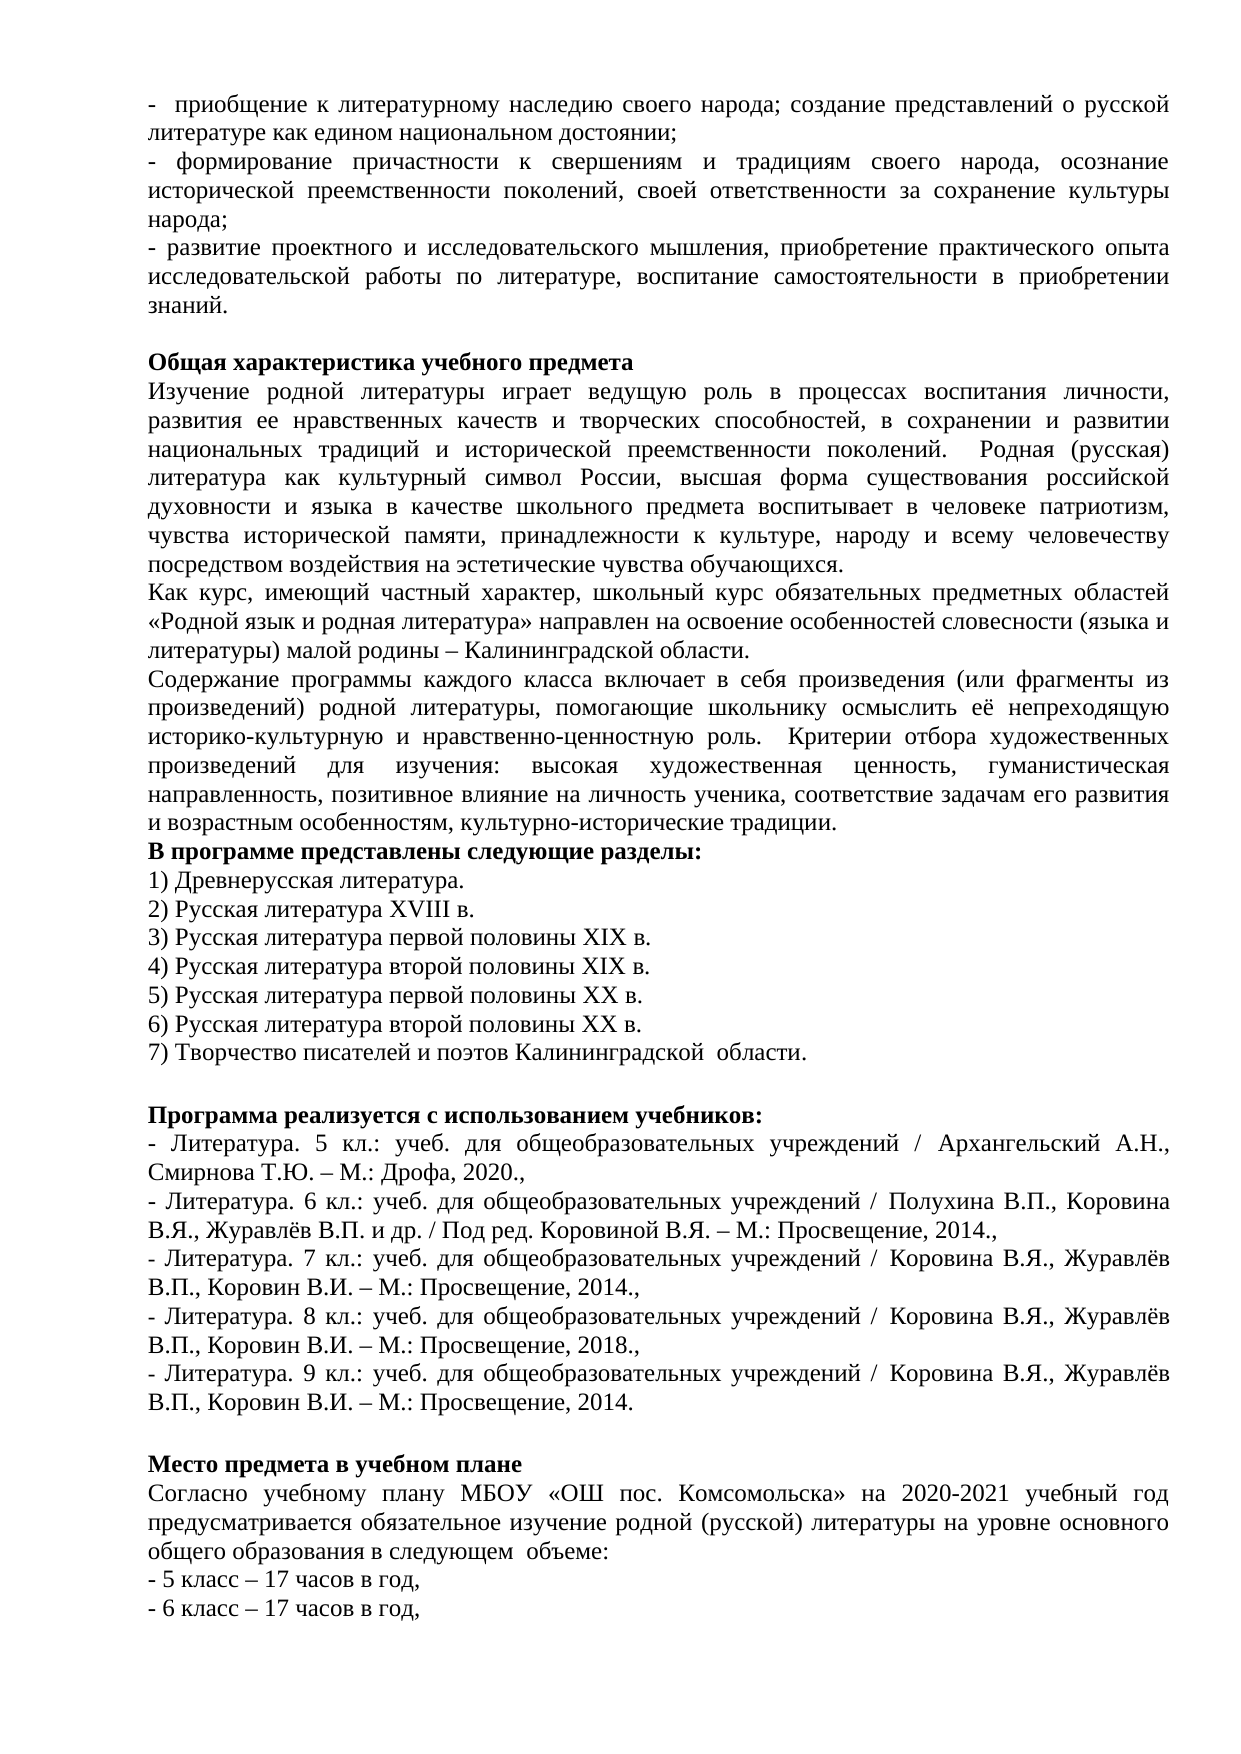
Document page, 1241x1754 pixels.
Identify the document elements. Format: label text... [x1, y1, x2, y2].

text - развитие проектного и исследовательского мышления, приобретение практического опыта исследовательской работы по литературе, воспитание самостоятельности в приобретении знаний. [148, 232, 1170, 319]
text - Литература. 7 кл.: учеб. для общеобразовательных учреждений / Коровина В.Я., Журавлёв В.П., Коровин В.И. – М.: Просвещение, 2014., [148, 1243, 1170, 1301]
text Согласно учебному плану МБОУ «ОШ пос. Комсомольска» на 2020-2021 учебный год предусматривается обязательное изучение родной (русской) литературы на уровне основного общего образования в следующем объеме: [148, 1478, 1170, 1564]
text - приобщение к литературному наследию своего народа; создание представлений о русской литературе как едином национальном достоянии; [148, 89, 1170, 146]
text Содержание программы каждого класса включает в себя произведения (или фрагменты из произведений) родной литературы, помогающие школьнику осмыслить её непреходящую историко-культурную и нравственно-ценностную роль. Критерии отбора художественных произведений для изучения: высокая художественная ценность, гуманистическая направленность, позитивное влияние на личность ученика, соответствие задачам его развития и возрастным особенностям, культурно-исторические традиции. [148, 664, 1170, 836]
text - 6 класс – 17 часов в год, [148, 1593, 1170, 1622]
text 4) Русская литература второй половины XIX в. [148, 951, 1170, 980]
text - Литература. 8 кл.: учеб. для общеобразовательных учреждений / Коровина В.Я., Журавлёв В.П., Коровин В.И. – М.: Просвещение, 2018., [148, 1301, 1170, 1358]
text 2) Русская литература XVIII в. [148, 894, 1170, 922]
text Место предмета в учебном плане [148, 1449, 1170, 1478]
text 7) Творчество писателей и поэтов Калининградской области. [148, 1037, 1170, 1066]
text Программа реализуется с использованием учебников: [148, 1100, 1170, 1128]
text В программе представлены следующие разделы: [148, 836, 1170, 865]
text 5) Русская литература первой половины XX в. [148, 980, 1170, 1009]
text Как курс, имеющий частный характер, школьный курс обязательных предметных областей «Родной язык и родная литература» направлен на освоение особенностей словесности (языка и литературы) малой родины – Калининградской области. [148, 577, 1170, 664]
text 6) Русская литература второй половины XX в. [148, 1009, 1170, 1037]
text - Литература. 6 кл.: учеб. для общеобразовательных учреждений / Полухина В.П., Коровина В.Я., Журавлёв В.П. и др. / Под ред. Коровиной В.Я. – М.: Просвещение, 2014., [148, 1186, 1170, 1243]
text - Литература. 5 кл.: учеб. для общеобразовательных учреждений / Архангельский А.Н., Смирнова Т.Ю. – М.: Дрофа, 2020., [148, 1128, 1170, 1186]
text 1) Древнерусская литература. [148, 865, 1170, 894]
text Общая характеристика учебного предмета [148, 347, 1170, 376]
text - Литература. 9 кл.: учеб. для общеобразовательных учреждений / Коровина В.Я., Журавлёв В.П., Коровин В.И. – М.: Просвещение, 2014. [148, 1358, 1170, 1416]
text 3) Русская литература первой половины XIX в. [148, 922, 1170, 951]
text Изучение родной литературы играет ведущую роль в процессах воспитания личности, развития ее нравственных качеств и творческих способностей, в сохранении и развитии национальных традиций и исторической преемственности поколений. Родная (русская) литература как культурный символ России, высшая форма существования российской духовности и языка в качестве школьного предмета воспитывает в человеке патриотизм, чувства исторической памяти, принадлежности к культуре, народу и всему человечеству посредством воздействия на эстетические чувства обучающихся. [148, 376, 1170, 577]
text - формирование причастности к свершениям и традициям своего народа, осознание исторической преемственности поколений, своей ответственности за сохранение культуры народа; [148, 146, 1170, 232]
text - 5 класс – 17 часов в год, [148, 1564, 1170, 1593]
